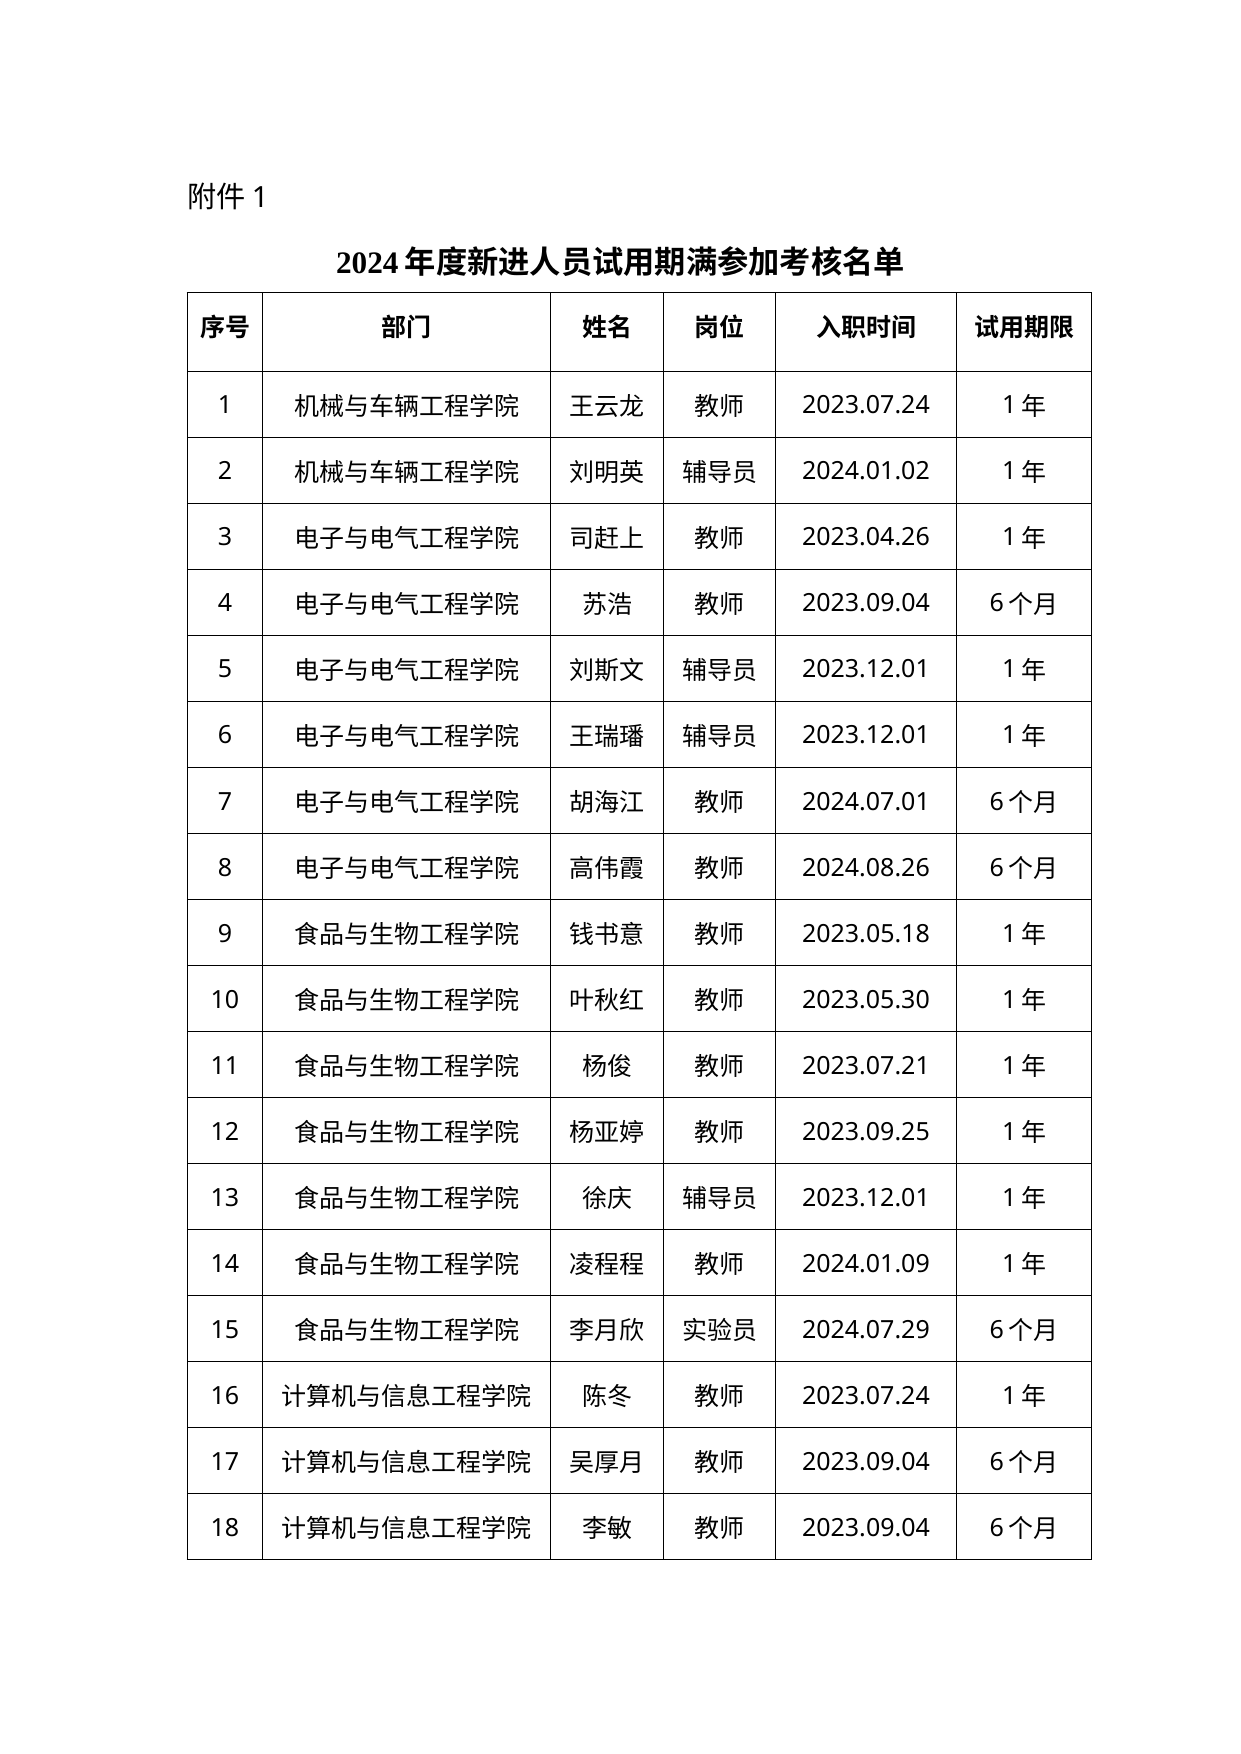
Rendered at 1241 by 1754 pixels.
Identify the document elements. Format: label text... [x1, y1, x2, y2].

table_cell 机械与车辆工程学院 [263, 438, 550, 503]
table_cell 教师 [664, 1428, 775, 1493]
table_cell 15 [188, 1296, 262, 1361]
table_cell 14 [188, 1230, 262, 1295]
table_cell 9 [188, 900, 262, 965]
table_cell 陈冬 [551, 1362, 663, 1427]
table_cell 1年 [957, 636, 1091, 701]
table_cell 教师 [664, 1230, 775, 1295]
table_cell 4 [188, 570, 262, 635]
table_cell 辅导员 [664, 636, 775, 701]
table_cell 6 [188, 702, 262, 767]
table_cell 食品与生物工程学院 [263, 1098, 550, 1163]
table_cell 5 [188, 636, 262, 701]
table_cell 12 [188, 1098, 262, 1163]
table_cell 教师 [664, 372, 775, 437]
table_cell 1 [188, 372, 262, 437]
table_cell 11 [188, 1032, 262, 1097]
table_cell 叶秋红 [551, 966, 663, 1031]
table_cell 18 [188, 1494, 262, 1559]
text 附件1 [187, 162, 1053, 227]
table_cell 1年 [957, 438, 1091, 503]
table_cell 2 [188, 438, 262, 503]
table_cell 1年 [957, 702, 1091, 767]
table_cell 教师 [664, 504, 775, 569]
table_cell 王瑞璠 [551, 702, 663, 767]
table_cell 食品与生物工程学院 [263, 1296, 550, 1361]
table_cell 凌程程 [551, 1230, 663, 1295]
table_cell 电子与电气工程学院 [263, 636, 550, 701]
table_cell 教师 [664, 1032, 775, 1097]
table_cell 2024.01.02 [776, 438, 956, 503]
table_cell 2024.01.09 [776, 1230, 956, 1295]
table_cell 胡海江 [551, 768, 663, 833]
table_cell 2023.04.26 [776, 504, 956, 569]
table_cell 食品与生物工程学院 [263, 1230, 550, 1295]
table_header 入职时间 [776, 293, 956, 371]
table_cell 电子与电气工程学院 [263, 834, 550, 899]
table_cell 1年 [957, 504, 1091, 569]
table_cell 机械与车辆工程学院 [263, 372, 550, 437]
table_cell 8 [188, 834, 262, 899]
table_cell 电子与电气工程学院 [263, 702, 550, 767]
table_cell 李敏 [551, 1494, 663, 1559]
table_cell 计算机与信息工程学院 [263, 1428, 550, 1493]
table_cell 钱书意 [551, 900, 663, 965]
table_cell 刘斯文 [551, 636, 663, 701]
table_header 部门 [263, 293, 550, 371]
table_cell 计算机与信息工程学院 [263, 1494, 550, 1559]
table_cell 教师 [664, 900, 775, 965]
table_cell 1年 [957, 1362, 1091, 1427]
table_cell 2023.07.24 [776, 372, 956, 437]
table_cell 王云龙 [551, 372, 663, 437]
table_cell 电子与电气工程学院 [263, 768, 550, 833]
table_cell 辅导员 [664, 1164, 775, 1229]
table_cell 杨亚婷 [551, 1098, 663, 1163]
table_cell 2023.09.04 [776, 1428, 956, 1493]
table_cell 1年 [957, 966, 1091, 1031]
table_cell 6个月 [957, 768, 1091, 833]
table_header 姓名 [551, 293, 663, 371]
table_cell 食品与生物工程学院 [263, 1032, 550, 1097]
table_cell 6个月 [957, 1428, 1091, 1493]
table_header 试用期限 [957, 293, 1091, 371]
table_cell 2024.07.29 [776, 1296, 956, 1361]
table_cell 辅导员 [664, 702, 775, 767]
table_cell 2023.12.01 [776, 702, 956, 767]
table_cell 教师 [664, 570, 775, 635]
table_cell 2024.07.01 [776, 768, 956, 833]
table_cell 食品与生物工程学院 [263, 966, 550, 1031]
table_cell 2023.09.04 [776, 570, 956, 635]
table_cell 计算机与信息工程学院 [263, 1362, 550, 1427]
table_cell 实验员 [664, 1296, 775, 1361]
table_cell 教师 [664, 768, 775, 833]
table_cell 教师 [664, 1098, 775, 1163]
table_cell 2023.09.04 [776, 1494, 956, 1559]
table_cell 教师 [664, 966, 775, 1031]
table_cell 辅导员 [664, 438, 775, 503]
table_cell 2023.09.25 [776, 1098, 956, 1163]
table_header 序号 [188, 293, 262, 371]
table_cell 电子与电气工程学院 [263, 570, 550, 635]
table_cell 1年 [957, 372, 1091, 437]
table_cell 1年 [957, 1098, 1091, 1163]
table_cell 高伟霞 [551, 834, 663, 899]
table_cell 2023.05.30 [776, 966, 956, 1031]
table_cell 6个月 [957, 1494, 1091, 1559]
table_cell 教师 [664, 1494, 775, 1559]
table_cell 2023.12.01 [776, 1164, 956, 1229]
table_cell 1年 [957, 1032, 1091, 1097]
table_cell 17 [188, 1428, 262, 1493]
table_cell 7 [188, 768, 262, 833]
table_cell 6个月 [957, 1296, 1091, 1361]
table_cell 刘明英 [551, 438, 663, 503]
table_cell 教师 [664, 834, 775, 899]
table_cell 2023.07.24 [776, 1362, 956, 1427]
table_cell 李月欣 [551, 1296, 663, 1361]
table_cell 2024.08.26 [776, 834, 956, 899]
table_cell 2023.05.18 [776, 900, 956, 965]
table_header 岗位 [664, 293, 775, 371]
table_cell 吴厚月 [551, 1428, 663, 1493]
table_cell 10 [188, 966, 262, 1031]
table_cell 食品与生物工程学院 [263, 900, 550, 965]
table_cell 电子与电气工程学院 [263, 504, 550, 569]
table_cell 6个月 [957, 570, 1091, 635]
table_cell 徐庆 [551, 1164, 663, 1229]
table_cell 1年 [957, 1164, 1091, 1229]
table_cell 1年 [957, 1230, 1091, 1295]
table_cell 13 [188, 1164, 262, 1229]
table_cell 苏浩 [551, 570, 663, 635]
table_cell 教师 [664, 1362, 775, 1427]
table_cell 1年 [957, 900, 1091, 965]
table_cell 2023.12.01 [776, 636, 956, 701]
table_cell 3 [188, 504, 262, 569]
table_cell 6个月 [957, 834, 1091, 899]
table_cell 杨俊 [551, 1032, 663, 1097]
table_cell 司赶上 [551, 504, 663, 569]
text 2024年度新进人员试用期满参加考核名单 [187, 227, 1053, 292]
table_cell 16 [188, 1362, 262, 1427]
table_cell 2023.07.21 [776, 1032, 956, 1097]
table_cell 食品与生物工程学院 [263, 1164, 550, 1229]
